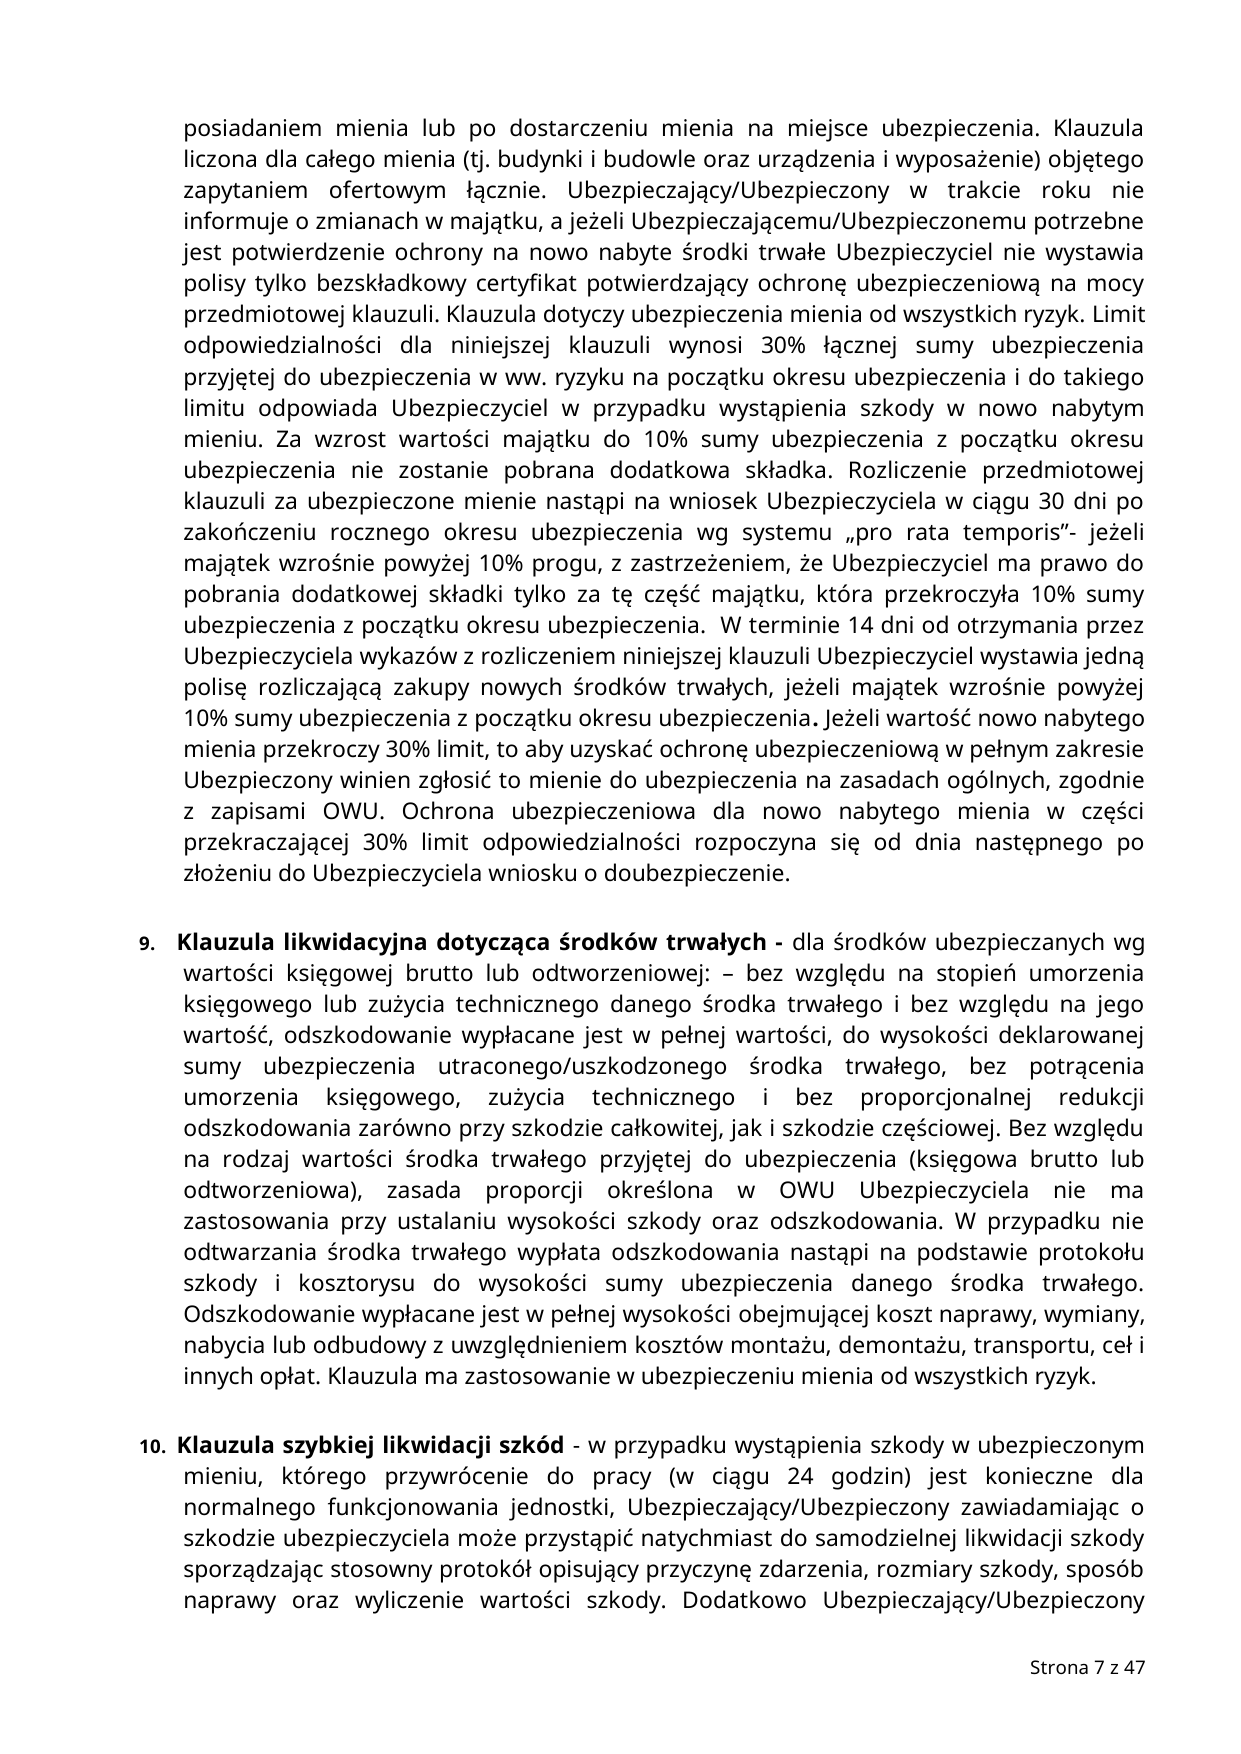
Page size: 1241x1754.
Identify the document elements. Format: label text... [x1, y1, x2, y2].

list Klauzula likwidacyjna dotycząca środków trwałych - dla środków ubezpieczanych wg wartości księgowej brutto lub odtworzeniowej: – bez względu na stopień umorzenia księgowego lub zużycia technicznego danego środka trwałego i bez względu na jego wartość, odszkodowanie wypłacane jest w pełnej wartości, do wysokości deklarowanej sumy ubezpieczenia utraconego/uszkodzonego środka trwałego, bez potrącenia umorzenia księgowego, zużycia technicznego i bez proporcjonalnej redukcji odszkodowania zarówno przy szkodzie całkowitej, jak i szkodzie częściowej. Bez względu na rodzaj wartości środka trwałego przyjętej do ubezpieczenia (księgowa brutto lub odtworzeniowa), zasada proporcji określona w OWU Ubezpieczyciela nie ma zastosowania przy ustalaniu wysokości szkody oraz odszkodowania. W przypadku nie odtwarzania środka trwałego wypłata odszkodowania nastąpi na podstawie protokołu szkody i kosztorysu do wysokości sumy ubezpieczenia danego środka trwałego. Odszkodowanie wypłacane jest w pełnej wysokości obejmującej koszt naprawy, wymiany, nabycia lub odbudowy z uwzględnieniem kosztów montażu, demontażu, transportu, ceł i innych opłat. Klauzula ma zastosowanie w ubezpieczeniu mienia od wszystkich ryzyk. [139, 926, 1146, 1391]
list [139, 1429, 1146, 1615]
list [139, 112, 1146, 888]
